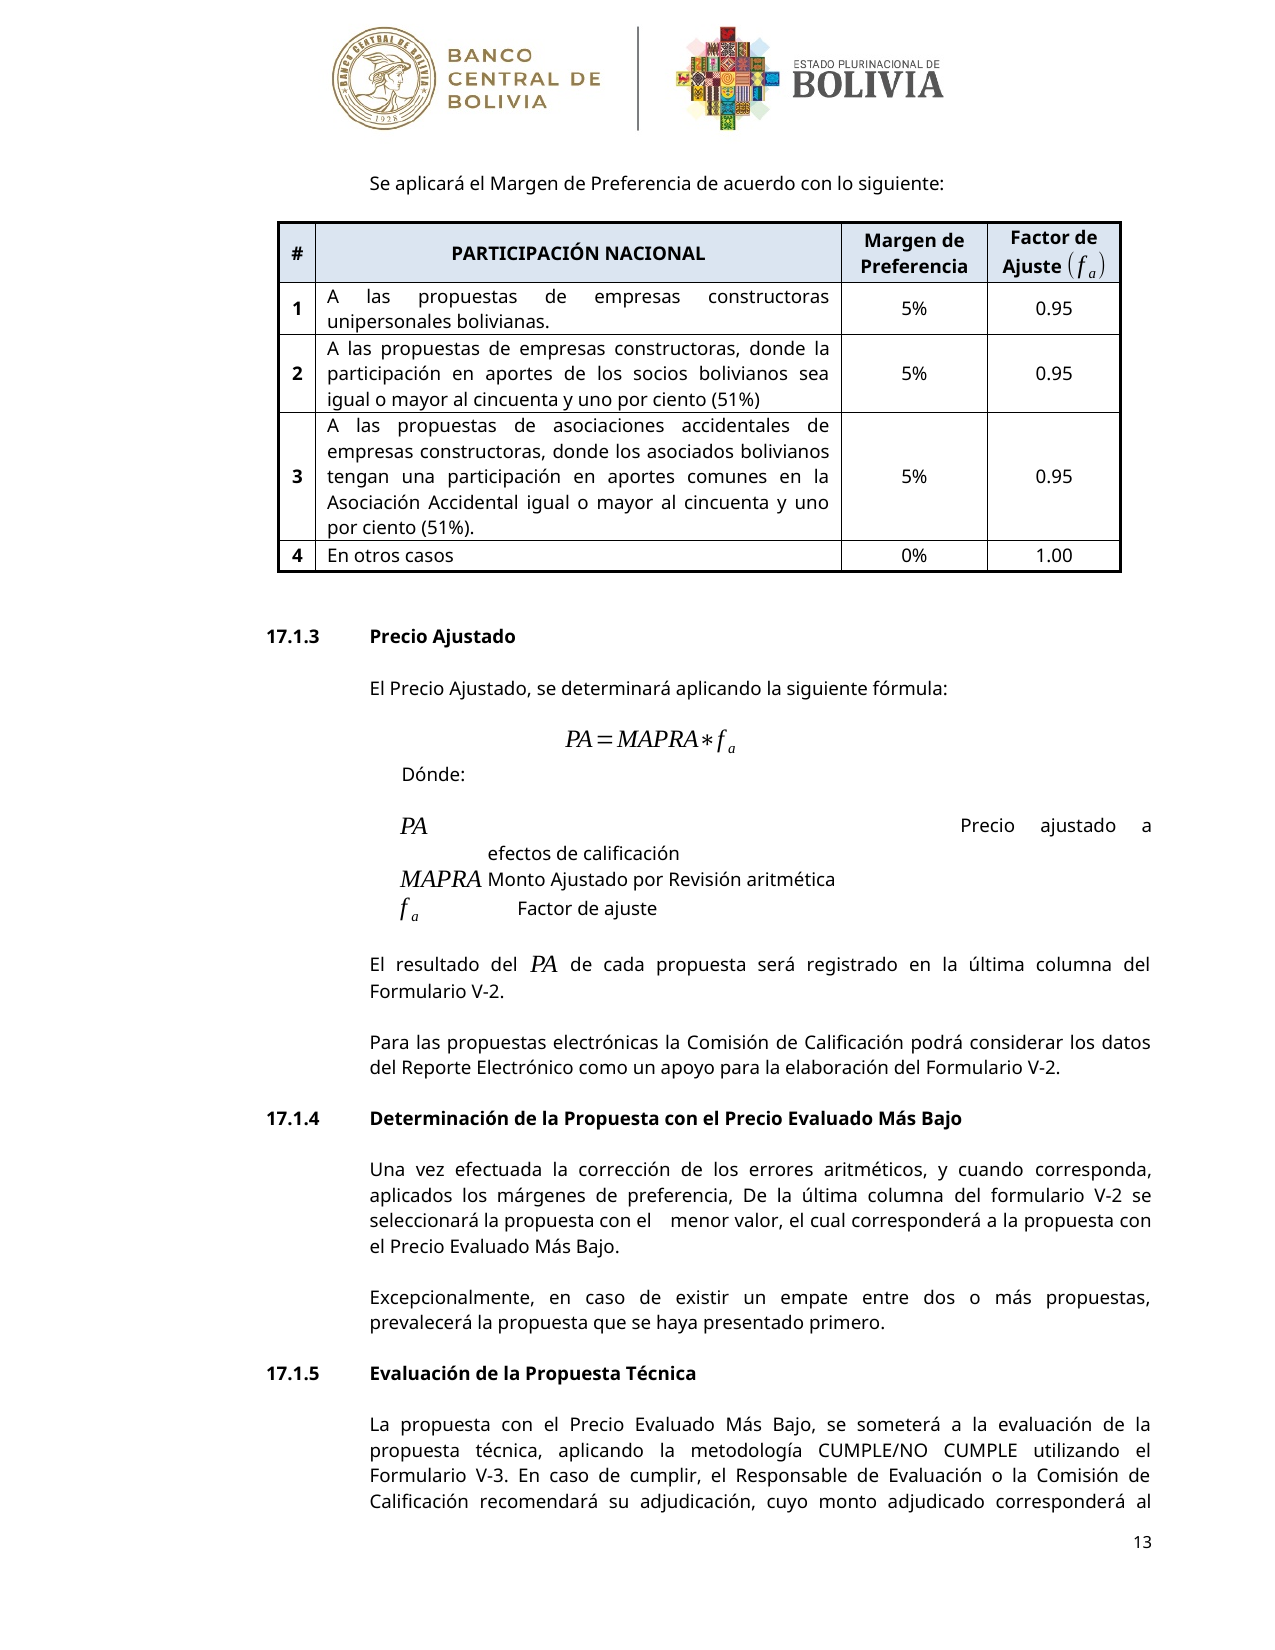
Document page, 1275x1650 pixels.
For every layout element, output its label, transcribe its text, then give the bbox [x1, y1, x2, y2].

list El Precio Ajustado, se determinará aplicando la siguiente fórmula: [369, 675, 1152, 700]
table_cell 5% [842, 283, 987, 334]
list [369, 1412, 1152, 1514]
table_cell A las propuestas de empresas constructoras unipersonales bolivianas. [316, 283, 841, 334]
table_cell A las propuestas de asociaciones accidentales de empresas constructoras, donde los asociados bolivianos tengan una participación en aportes comunes en la Asociación Accidental igual o mayor al cincuenta y uno por ciento (51%). [316, 413, 841, 540]
list Se aplicará el Margen de Preferencia de acuerdo con lo siguiente: [369, 118, 1152, 196]
list Evaluación de la Propuesta Técnica [266, 1361, 1152, 1386]
text Factor de ajuste [399, 893, 1152, 925]
table_cell 0% [842, 541, 987, 569]
table_cell En otros casos [316, 541, 841, 569]
table_cell A las propuestas de empresas constructoras, donde la participación en aportes de los socios bolivianos sea igual o mayor al cincuenta y uno por ciento (51%) [316, 335, 841, 412]
table_cell 5% [842, 413, 987, 540]
picture [1, 8, 1274, 169]
text Monto Ajustado por Revisión aritmética [399, 866, 1152, 893]
list Una vez efectuada la corrección de los errores aritméticos, y cuando corresponda, aplicados los márgenes de preferencia, De la última columna del formulario V-2 se seleccionará la propuesta con el menor valor, el cual corresponderá a la propuesta con el Precio Evaluado Más Bajo. [369, 1157, 1152, 1259]
table_cell 1 [280, 283, 315, 334]
list Para las propuestas electrónicas la Comisión de Calificación podrá considerar los datos del Reporte Electrónico como un apoyo para la elaboración del Formulario V-2. [369, 1029, 1152, 1080]
table_header PARTICIPACIÓN NACIONAL [316, 224, 841, 282]
list Dónde: [335, 762, 1152, 787]
table_cell 4 [280, 541, 315, 569]
table_cell 0.95 [988, 283, 1119, 334]
table_header Factor de Ajuste [988, 224, 1119, 282]
text Precio ajustado a efectos de calificación [399, 813, 1152, 866]
table_header Margen de Preferencia [842, 224, 987, 282]
table_header # [280, 224, 315, 282]
table_cell 5% [842, 335, 987, 412]
list Precio Ajustado [266, 624, 1152, 649]
list El resultado del de cada propuesta será registrado en la última columna del Formulario V-2. [369, 950, 1152, 1003]
list Excepcionalmente, en caso de existir un empate entre dos o más propuestas, prevalecerá la propuesta que se haya presentado primero. [369, 1284, 1152, 1335]
table_cell 0.95 [988, 335, 1119, 412]
table_cell 0.95 [988, 413, 1119, 540]
table_cell 1.00 [988, 541, 1119, 569]
list Determinación de la Propuesta con el Precio Evaluado Más Bajo [266, 1106, 1152, 1131]
table_cell 3 [280, 413, 315, 540]
table_cell 2 [280, 335, 315, 412]
